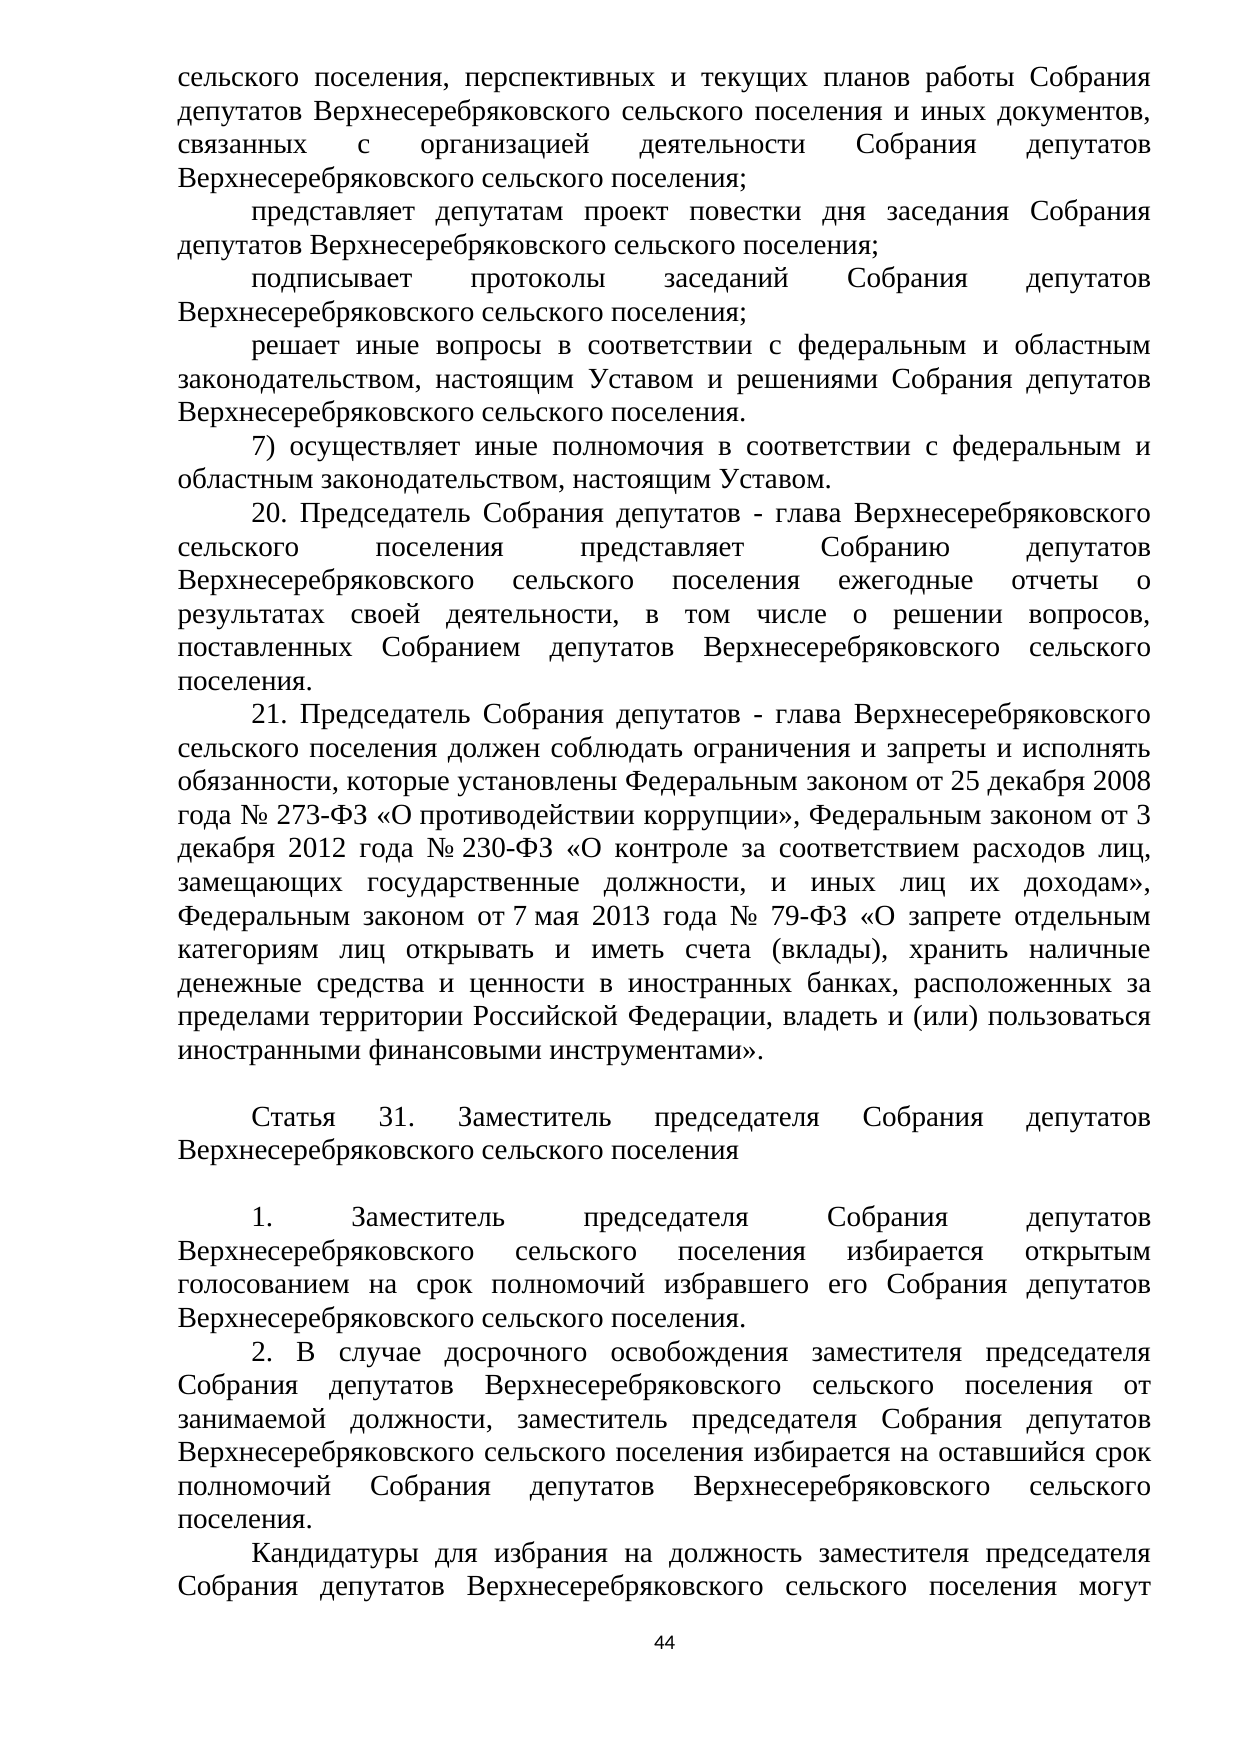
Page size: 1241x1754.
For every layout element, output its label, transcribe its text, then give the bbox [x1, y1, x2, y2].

text решает иные вопросы в соответствии с федеральным и областным законодательством, настоящим Уставом и решениями Собрания депутатов Верхнесеребряковского сельского поселения. [177, 327, 1152, 428]
text 20. Председатель Собрания депутатов - глава Верхнесеребряковского сельского поселения представляет Собранию депутатов Верхнесеребряковского сельского поселения ежегодные отчеты о результатах своей деятельности, в том числе о решении вопросов, поставленных Собранием депутатов Верхнесеребряковского сельского поселения. [177, 495, 1152, 696]
text 7) осуществляет иные полномочия в соответствии с федеральным и областным законодательством, настоящим Уставом. [177, 428, 1152, 495]
text подписывает протоколы заседаний Собрания депутатов Верхнесеребряковского сельского поселения; [177, 260, 1152, 327]
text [177, 59, 1152, 193]
text представляет депутатам проект повестки дня заседания Собрания депутатов Верхнесеребряковского сельского поселения; [177, 193, 1152, 260]
text Статья 31. Заместитель председателя Собрания депутатов Верхнесеребряковского сельского поселения [177, 1099, 1152, 1166]
text 2. В случае досрочного освобождения заместителя председателя Собрания депутатов Верхнесеребряковского сельского поселения от занимаемой должности, заместитель председателя Собрания депутатов Верхнесеребряковского сельского поселения избирается на оставшийся срок полномочий Собрания депутатов Верхнесеребряковского сельского поселения. [177, 1334, 1152, 1535]
text 1. Заместитель председателя Собрания депутатов Верхнесеребряковского сельского поселения избирается открытым голосованием на срок полномочий избравшего его Собрания депутатов Верхнесеребряковского сельского поселения. [177, 1199, 1152, 1334]
text 21. Председатель Собрания депутатов - глава Верхнесеребряковского сельского поселения должен соблюдать ограничения и запреты и исполнять обязанности, которые установлены Федеральным законом от 25 декабря 2008 года № 273-ФЗ «О противодействии коррупции», Федеральным законом от 3 декабря 2012 года № 230-ФЗ «О контроле за соответствием расходов лиц, замещающих государственные должности, и иных лиц их доходам», Федеральным законом от 7 мая 2013 года № 79-ФЗ «О запрете отдельным категориям лиц открывать и иметь счета (вклады), хранить наличные денежные средства и ценности в иностранных банках, расположенных за пределами территории Российской Федерации, владеть и (или) пользоваться иностранными финансовыми инструментами». [177, 696, 1152, 1065]
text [177, 1535, 1152, 1602]
